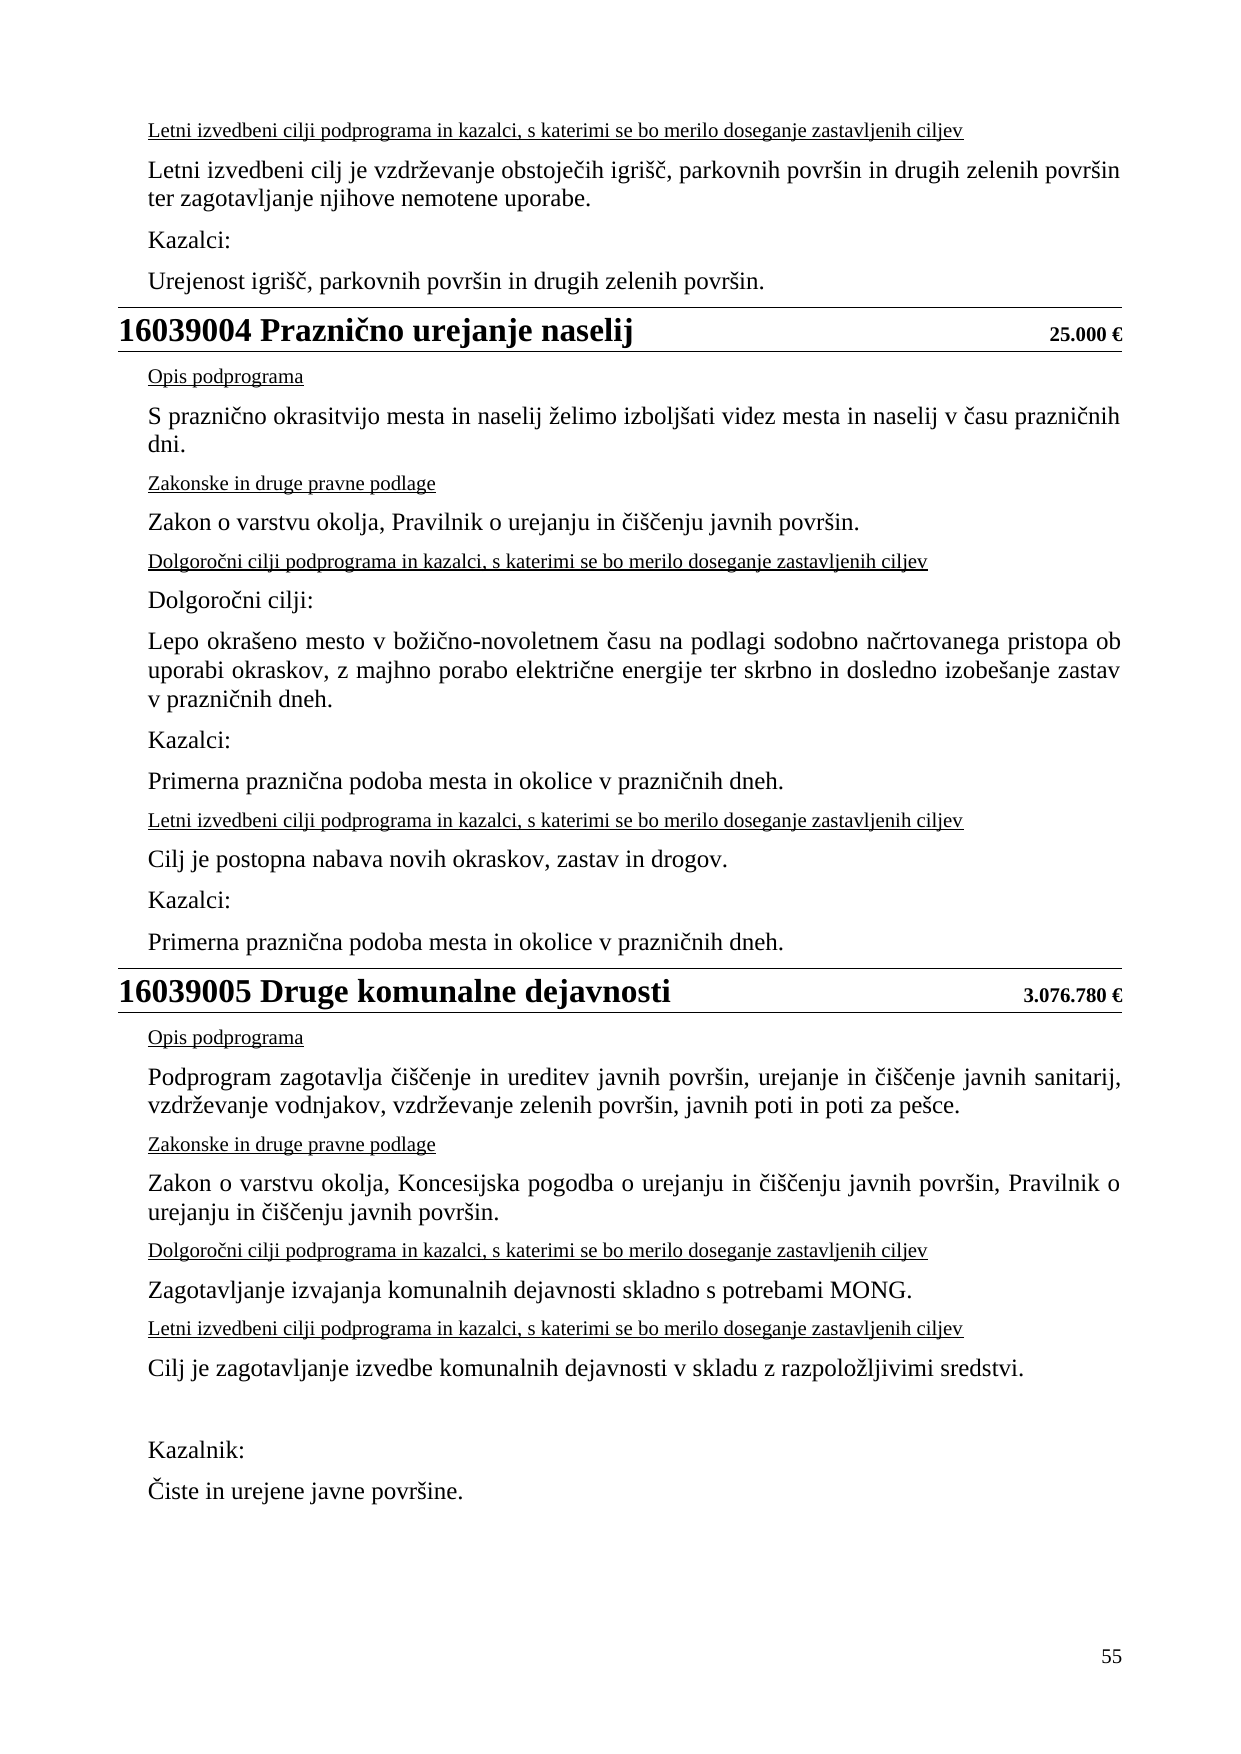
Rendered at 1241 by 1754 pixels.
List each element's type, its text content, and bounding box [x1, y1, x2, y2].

subtitle Letni izvedbeni cilji podprograma in kazalci, s katerimi se bo merilo doseganje zastavljenih ciljev [148, 1316, 1122, 1340]
subtitle Dolgoročni cilji podprograma in kazalci, s katerimi se bo merilo doseganje zastavljenih ciljev [148, 549, 1122, 573]
subtitle Opis podprograma [148, 1025, 1122, 1049]
text Kazalnik: [148, 1435, 1122, 1464]
subtitle Letni izvedbeni cilji podprograma in kazalci, s katerimi se bo merilo doseganje zastavljenih ciljev [148, 808, 1122, 832]
subtitle Zakonske in druge pravne podlage [148, 1132, 1122, 1156]
text Urejenost igrišč, parkovnih površin in drugih zelenih površin. [148, 266, 1122, 295]
text Podprogram zagotavlja čiščenje in ureditev javnih površin, urejanje in čiščenje javnih sanitarij, vzdrževanje vodnjakov, vzdrževanje zelenih površin, javnih poti in poti za pešce. [148, 1062, 1122, 1119]
subtitle Zakonske in druge pravne podlage [148, 471, 1122, 495]
text Kazalci: [148, 225, 1122, 253]
subtitle Opis podprograma [148, 364, 1122, 388]
text Dolgoročni cilji: [148, 585, 1122, 614]
text S praznično okrasitvijo mesta in naselij želimo izboljšati videz mesta in naselij v času prazničnih dni. [148, 401, 1122, 458]
subtitle Letni izvedbeni cilji podprograma in kazalci, s katerimi se bo merilo doseganje zastavljenih ciljev [148, 118, 1122, 142]
text Letni izvedbeni cilj je vzdrževanje obstoječih igrišč, parkovnih površin in drugih zelenih površin ter zagotavljanje njihove nemotene uporabe. [148, 155, 1122, 212]
text Zakon o varstvu okolja, Pravilnik o urejanju in čiščenju javnih površin. [148, 507, 1122, 536]
text Kazalci: [148, 886, 1122, 914]
subtitle 16039004 Praznično urejanje naselij 25.000 € [118, 308, 1122, 351]
text Zakon o varstvu okolja, Koncesijska pogodba o urejanju in čiščenju javnih površin, Pravilnik o urejanju in čiščenju javnih površin. [148, 1168, 1122, 1226]
text Kazalci: [148, 725, 1122, 754]
text Cilj je zagotavljanje izvedbe komunalnih dejavnosti v skladu z razpoložljivimi sredstvi. [148, 1353, 1122, 1381]
subtitle 16039005 Druge komunalne dejavnosti 3.076.780 € [118, 969, 1122, 1012]
text Cilj je postopna nabava novih okraskov, zastav in drogov. [148, 844, 1122, 873]
text Primerna praznična podoba mesta in okolice v prazničnih dneh. [148, 927, 1122, 956]
text Primerna praznična podoba mesta in okolice v prazničnih dneh. [148, 766, 1122, 795]
text Lepo okrašeno mesto v božično-novoletnem času na podlagi sodobno načrtovanega pristopa ob uporabi okraskov, z majhno porabo električne energije ter skrbno in dosledno izobešanje zastav v prazničnih dneh. [148, 626, 1122, 713]
subtitle Dolgoročni cilji podprograma in kazalci, s katerimi se bo merilo doseganje zastavljenih ciljev [148, 1238, 1122, 1262]
text Čiste in urejene javne površine. [148, 1476, 1122, 1505]
text Zagotavljanje izvajanja komunalnih dejavnosti skladno s potrebami MONG. [148, 1275, 1122, 1303]
